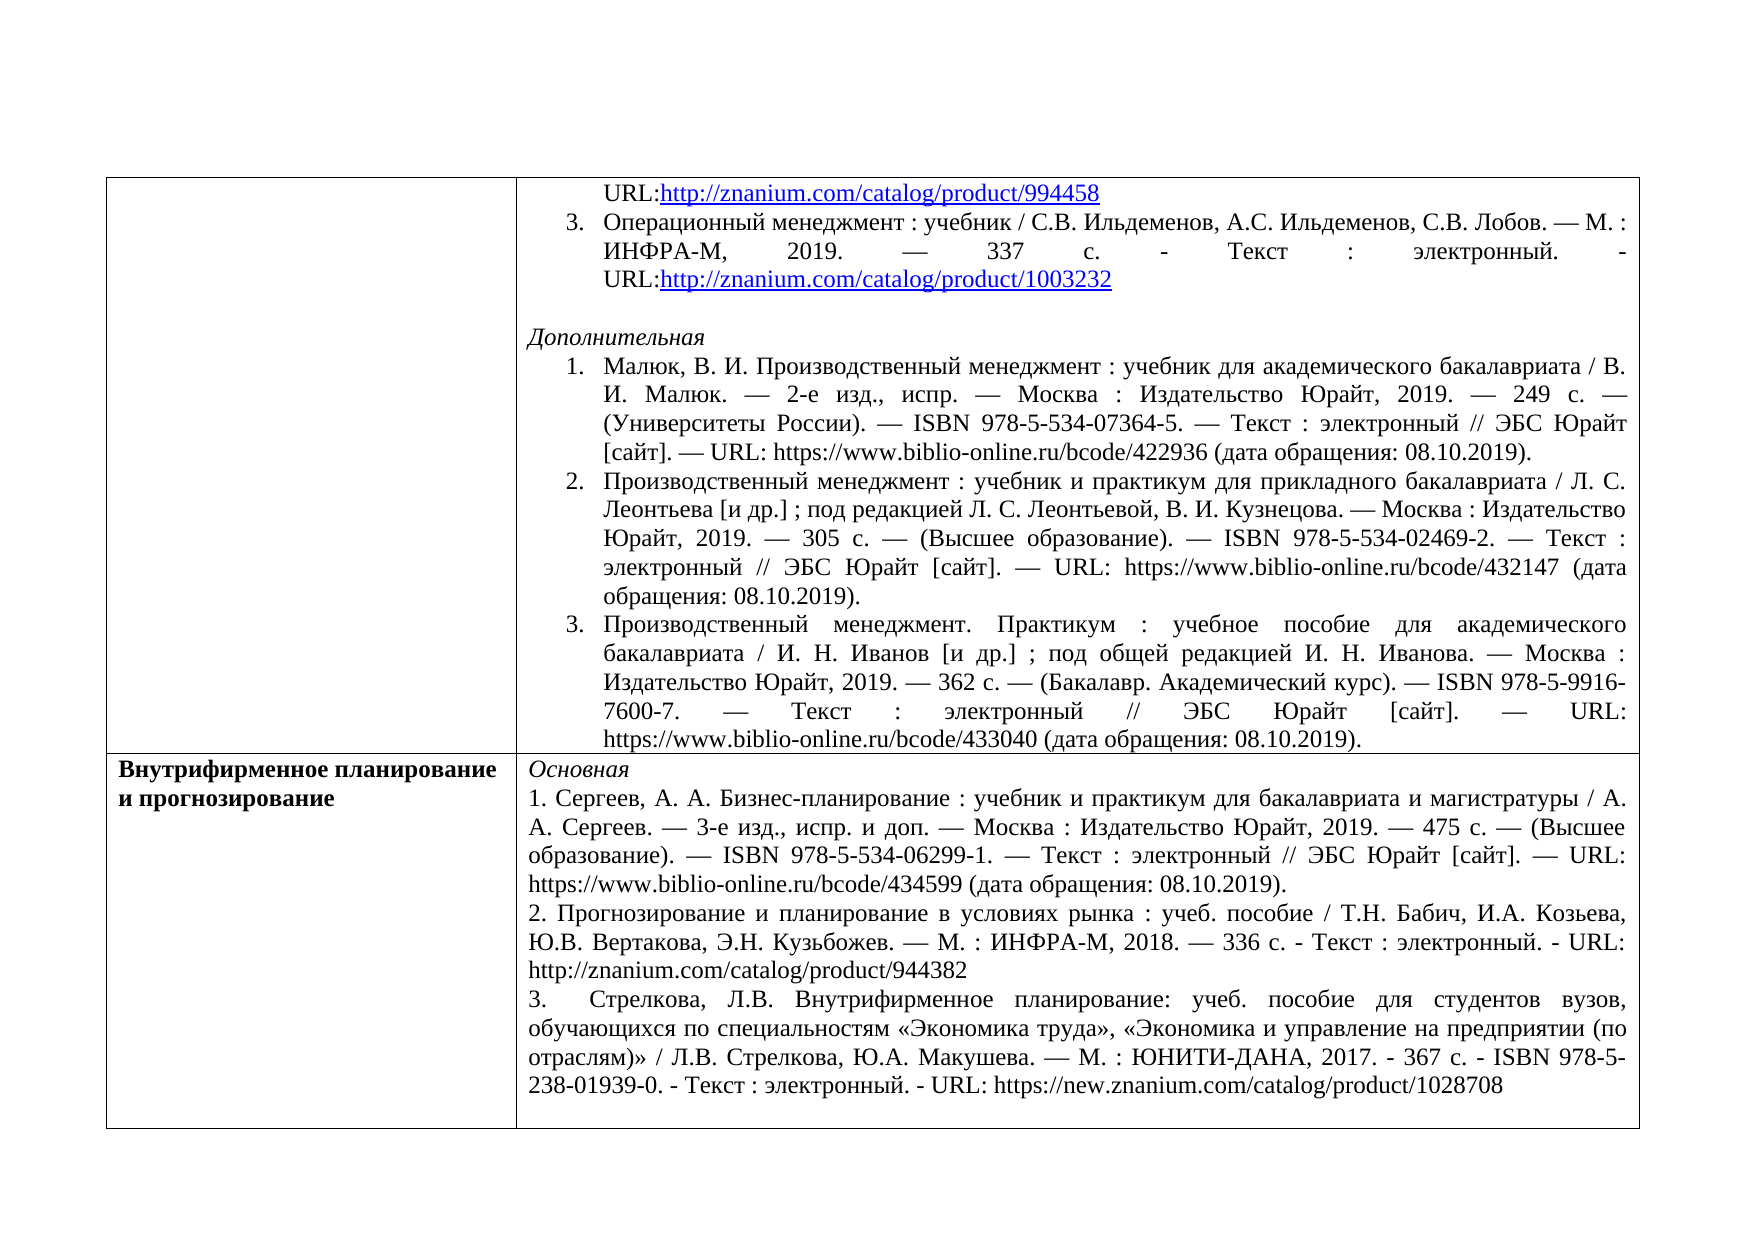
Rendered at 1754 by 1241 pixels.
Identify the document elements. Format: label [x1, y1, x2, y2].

table_cell [107, 754, 516, 1128]
table_cell [517, 178, 1639, 753]
table_cell [107, 178, 516, 753]
table_cell [517, 754, 1639, 1128]
